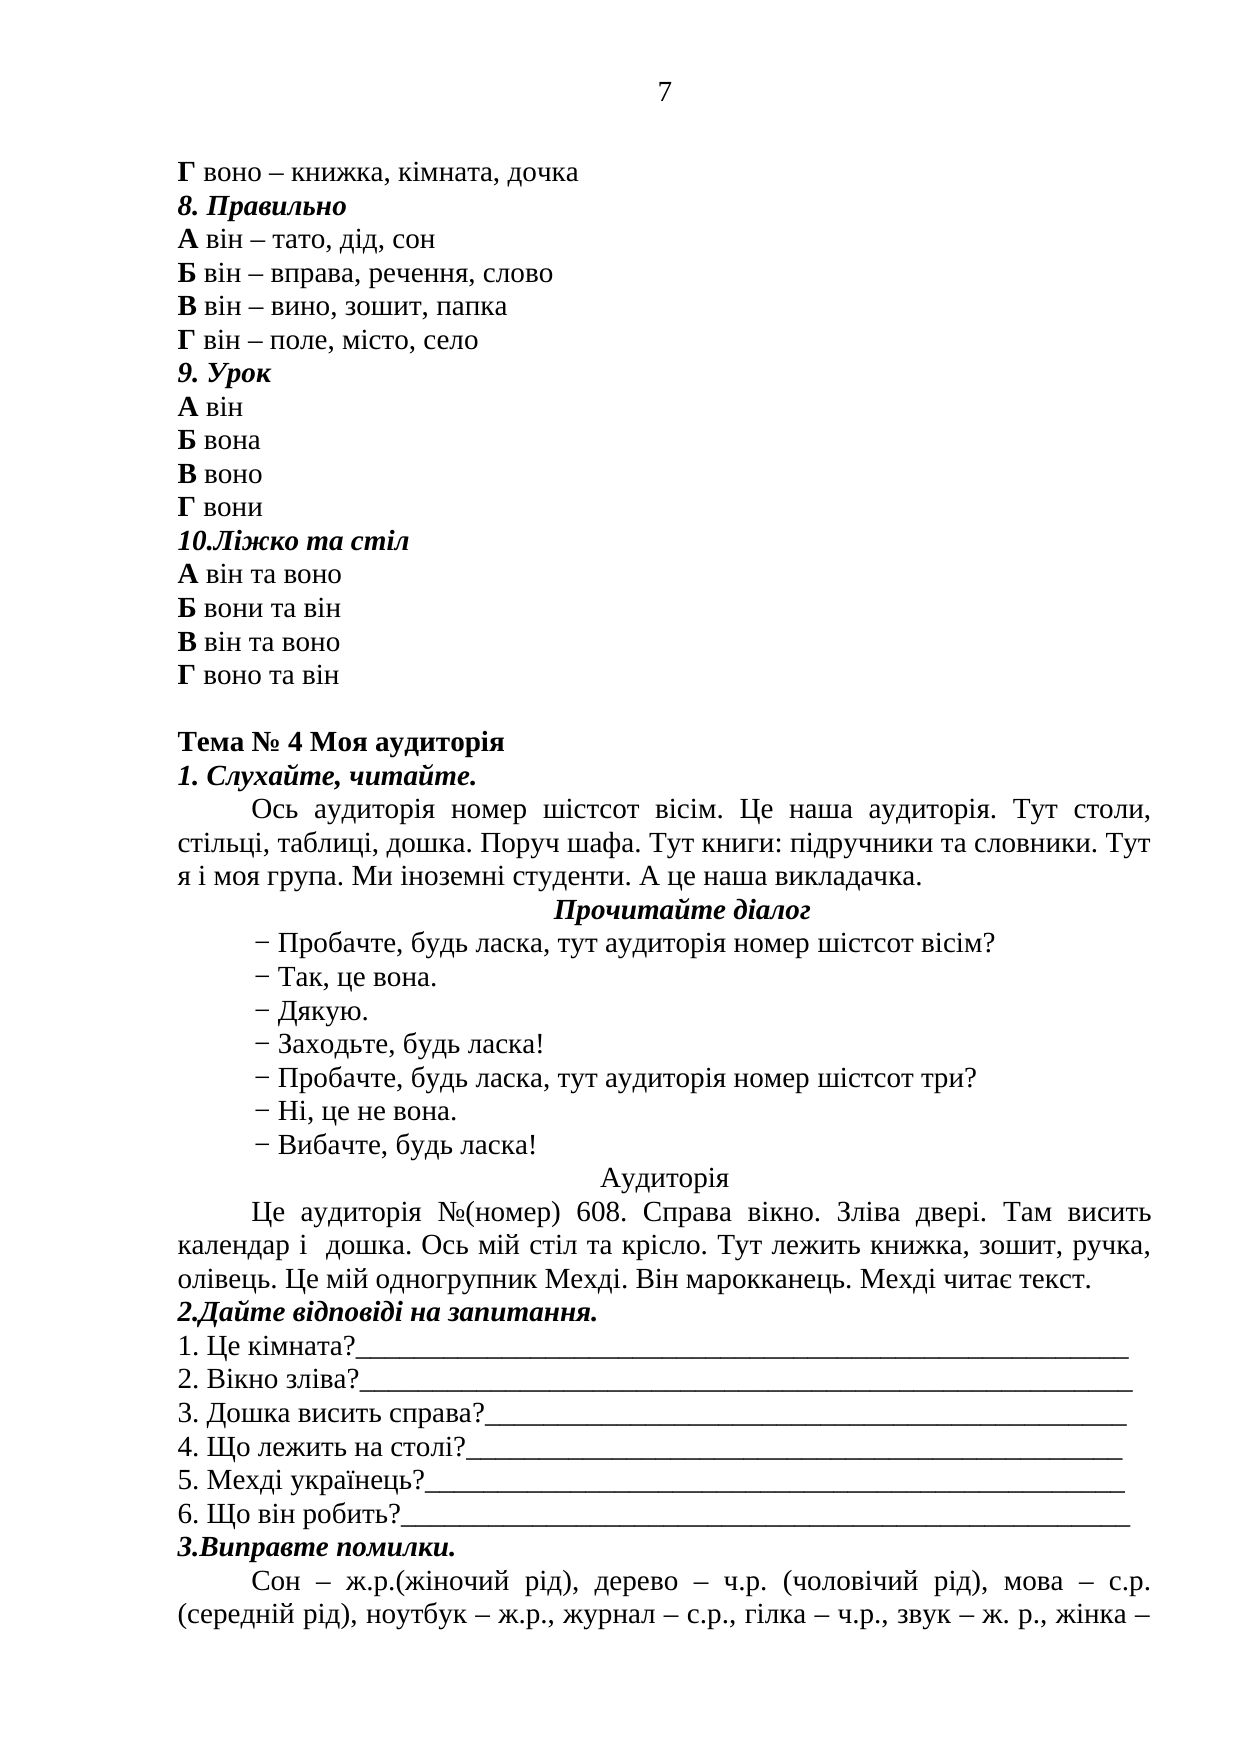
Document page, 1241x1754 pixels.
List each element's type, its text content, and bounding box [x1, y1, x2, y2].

list Ось аудиторія номер шістсот вісім. Це наша аудиторія. Тут столи, стільці, таблиці, дошка. Поруч шафа. Тут книги: підручники та словники. Тут я і моя група. Ми іноземні студенти. А це наша викладачка. [177, 791, 1152, 892]
text А він – тато, дід, сон [177, 221, 1152, 255]
list − Пробачте, будь ласка, тут аудиторія номер шістсот три? [254, 1060, 1152, 1093]
text 10.Ліжко та стіл [177, 523, 1152, 557]
text Г він – поле, місто, село [177, 322, 1152, 355]
text А він [177, 389, 1152, 422]
text Б вони та він [177, 590, 1152, 624]
list − Ні, це не вона. [254, 1093, 1152, 1127]
list − Так, це вона. [254, 959, 1152, 993]
text Б він – вправа, речення, слово [177, 255, 1152, 288]
text Б вона [177, 422, 1152, 456]
text 9. Урок [177, 355, 1152, 389]
list 1. Слухайте, читайте. [177, 758, 1152, 791]
text В він та воно [177, 624, 1152, 657]
text 8. Правильно [177, 188, 1152, 221]
list − Дякую. [254, 993, 1152, 1026]
list Прочитайте діалог [213, 892, 1152, 926]
text А він та воно [177, 557, 1152, 590]
text Г вони [177, 489, 1152, 523]
text Г воно та він [177, 657, 1152, 691]
text 5. Мехді українець?________________________________________________ [177, 1462, 1152, 1496]
text 1. Це кімната?_____________________________________________________ [177, 1328, 1152, 1362]
text 4. Що лежить на столі?_____________________________________________ [177, 1429, 1152, 1462]
text 6. Що він робить?__________________________________________________ [177, 1496, 1152, 1529]
text 3.Виправте помилки. [177, 1529, 1152, 1563]
list − Вибачте, будь ласка! [254, 1127, 1152, 1160]
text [177, 1563, 1152, 1630]
list − Пробачте, будь ласка, тут аудиторія номер шістсот вісім? [254, 926, 1152, 959]
text В воно [177, 456, 1152, 489]
text В він – вино, зошит, папка [177, 288, 1152, 322]
list Тема № 4 Моя аудиторія [177, 724, 1152, 758]
text Це аудиторія №(номер) 608. Справа вікно. Зліва двері. Там висить календар і дошка. Ось мій стіл та крісло. Тут лежить книжка, зошит, ручка, олівець. Це мій одногрупник Мехді. Він марокканець. Мехді читає текст. [177, 1194, 1152, 1294]
text 2.Дайте відповіді на запитання. [177, 1294, 1152, 1328]
text Г воно – книжка, кімната, дочка [177, 154, 1152, 188]
text Аудиторія [177, 1160, 1152, 1194]
text 3. Дошка висить справа?____________________________________________ [177, 1395, 1152, 1429]
list − Заходьте, будь ласка! [254, 1026, 1152, 1060]
text 2. Вікно зліва?_____________________________________________________ [177, 1362, 1152, 1395]
